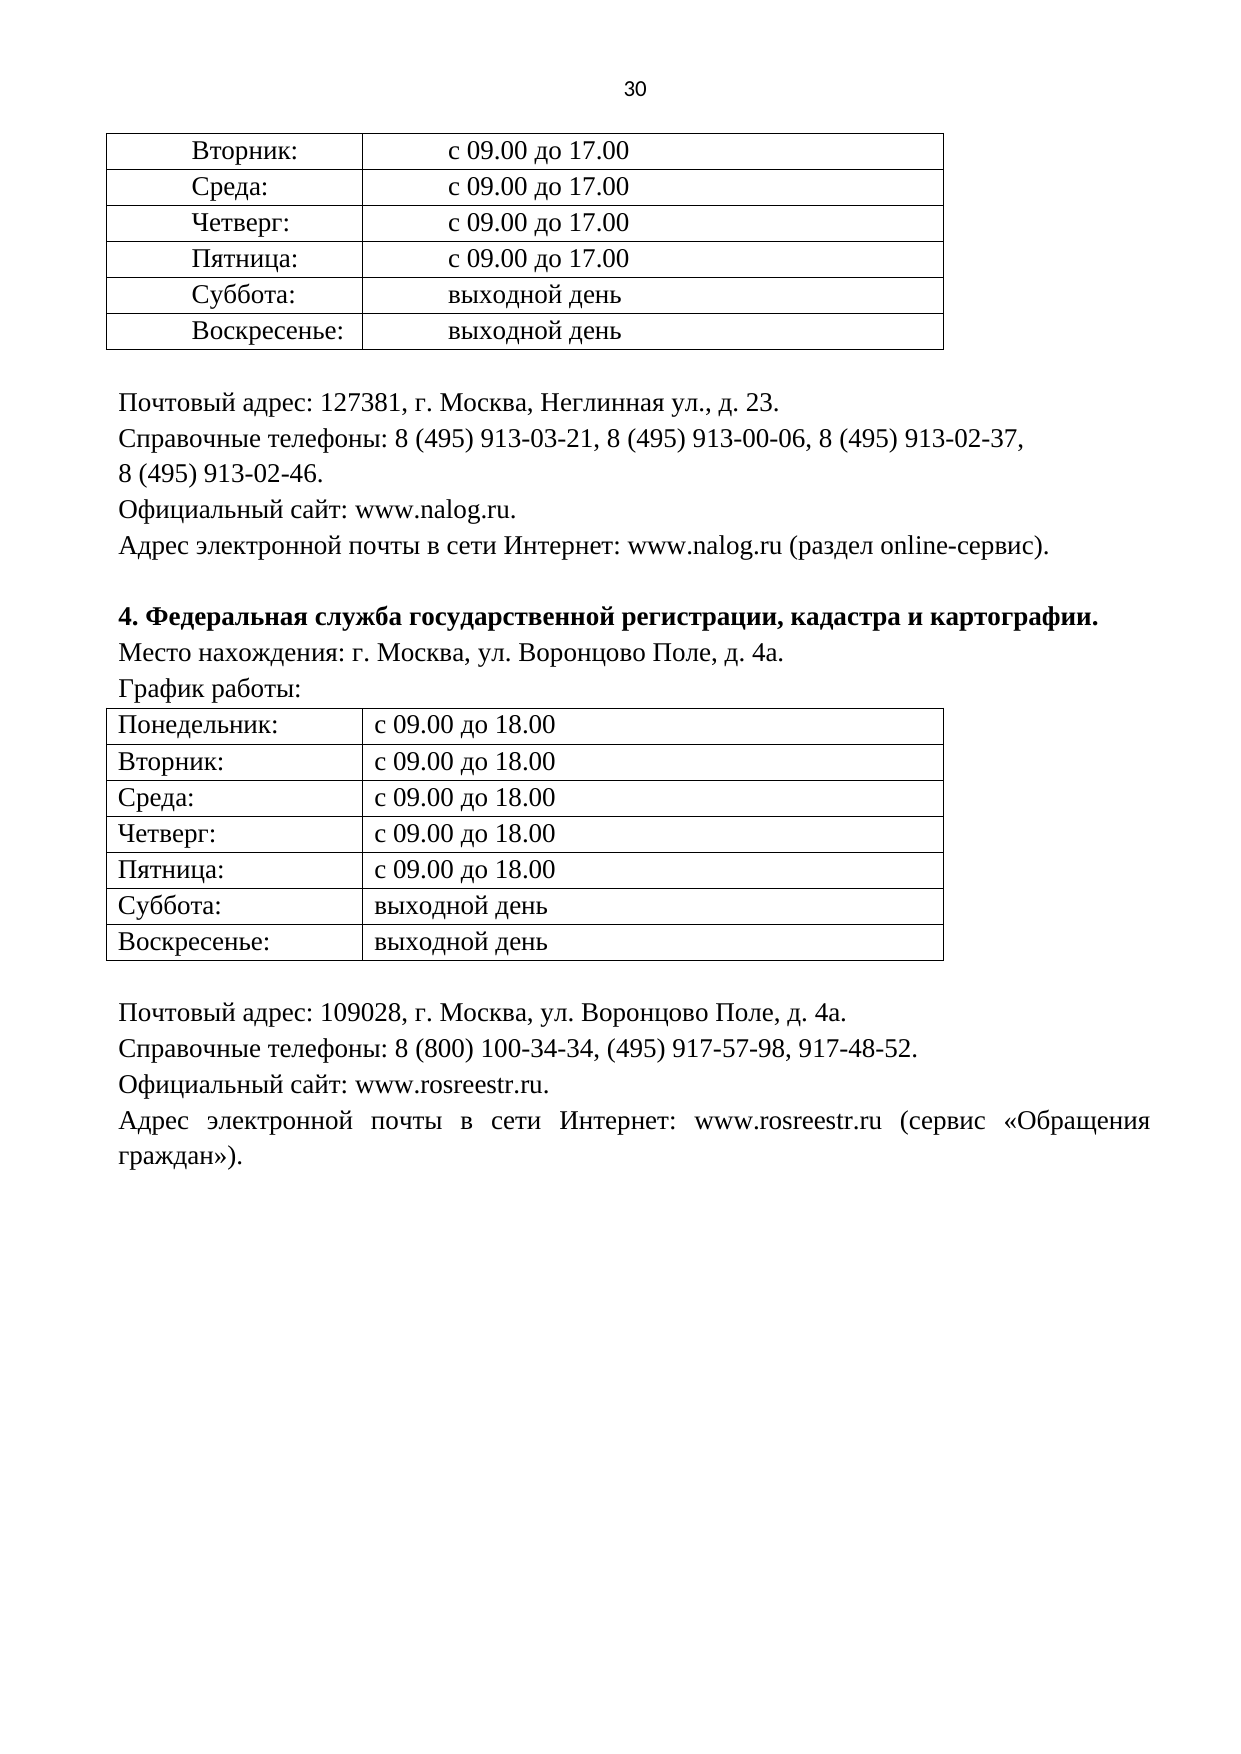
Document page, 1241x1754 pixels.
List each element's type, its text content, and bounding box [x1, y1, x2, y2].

table_cell с 09.00 до 18.00 [363, 781, 943, 816]
table_cell выходной день [363, 925, 943, 960]
table_cell Суббота: [107, 278, 362, 313]
table_cell Четверг: [107, 817, 362, 852]
table_cell Среда: [107, 170, 362, 205]
table_cell с 09.00 до 18.00 [363, 745, 943, 779]
table_cell Среда: [107, 781, 362, 816]
text Почтовый адрес: 109028, г. Москва, ул. Воронцово Поле, д. 4а. [118, 997, 1152, 1028]
text Справочные телефоны: 8 (495) 913-03-21, 8 (495) 913-00-06, 8 (495) 913-02-37, [118, 422, 1152, 453]
text Справочные телефоны: 8 (800) 100-34-34, (495) 917-57-98, 917-48-52. [118, 1032, 1152, 1063]
text Адрес электронной почты в сети Интернет: www.rosreestr.ru (сервис «Обращения граждан»). [118, 1104, 1152, 1171]
table_cell Пятница: [107, 853, 362, 888]
table_cell Суббота: [107, 889, 362, 924]
table_cell Вторник: [107, 134, 362, 169]
table_cell с 09.00 до 17.00 [363, 206, 943, 241]
table_cell с 09.00 до 17.00 [363, 170, 943, 205]
table_header с 09.00 до 18.00 [363, 709, 943, 743]
text Официальный сайт: www.rosreestr.ru. [118, 1068, 1152, 1099]
table_cell Воскресенье: [107, 314, 362, 349]
text 4. Федеральная служба государственной регистрации, кадастра и картографии. [118, 600, 1152, 631]
table_cell Пятница: [107, 242, 362, 277]
text Адрес электронной почты в сети Интернет: www.nalog.ru (раздел online-сервис). [118, 529, 1152, 560]
text Почтовый адрес: 127381, г. Москва, Неглинная ул., д. 23. [118, 386, 1152, 417]
table_cell с 09.00 до 18.00 [363, 817, 943, 852]
table_cell Вторник: [107, 745, 362, 779]
table_cell выходной день [363, 889, 943, 924]
table_cell выходной день [363, 314, 943, 349]
table_cell Воскресенье: [107, 925, 362, 960]
text Официальный сайт: www.nalog.ru. [118, 493, 1152, 524]
table_cell Четверг: [107, 206, 362, 241]
text График работы: [118, 672, 1152, 703]
text 8 (495) 913-02-46. [118, 457, 1152, 488]
table_cell выходной день [363, 278, 943, 313]
table_cell с 09.00 до 17.00 [363, 242, 943, 277]
table_header Понедельник: [107, 709, 362, 743]
table_cell с 09.00 до 18.00 [363, 853, 943, 888]
table_cell с 09.00 до 17.00 [363, 134, 943, 169]
text Место нахождения: г. Москва, ул. Воронцово Поле, д. 4а. [118, 636, 1152, 667]
